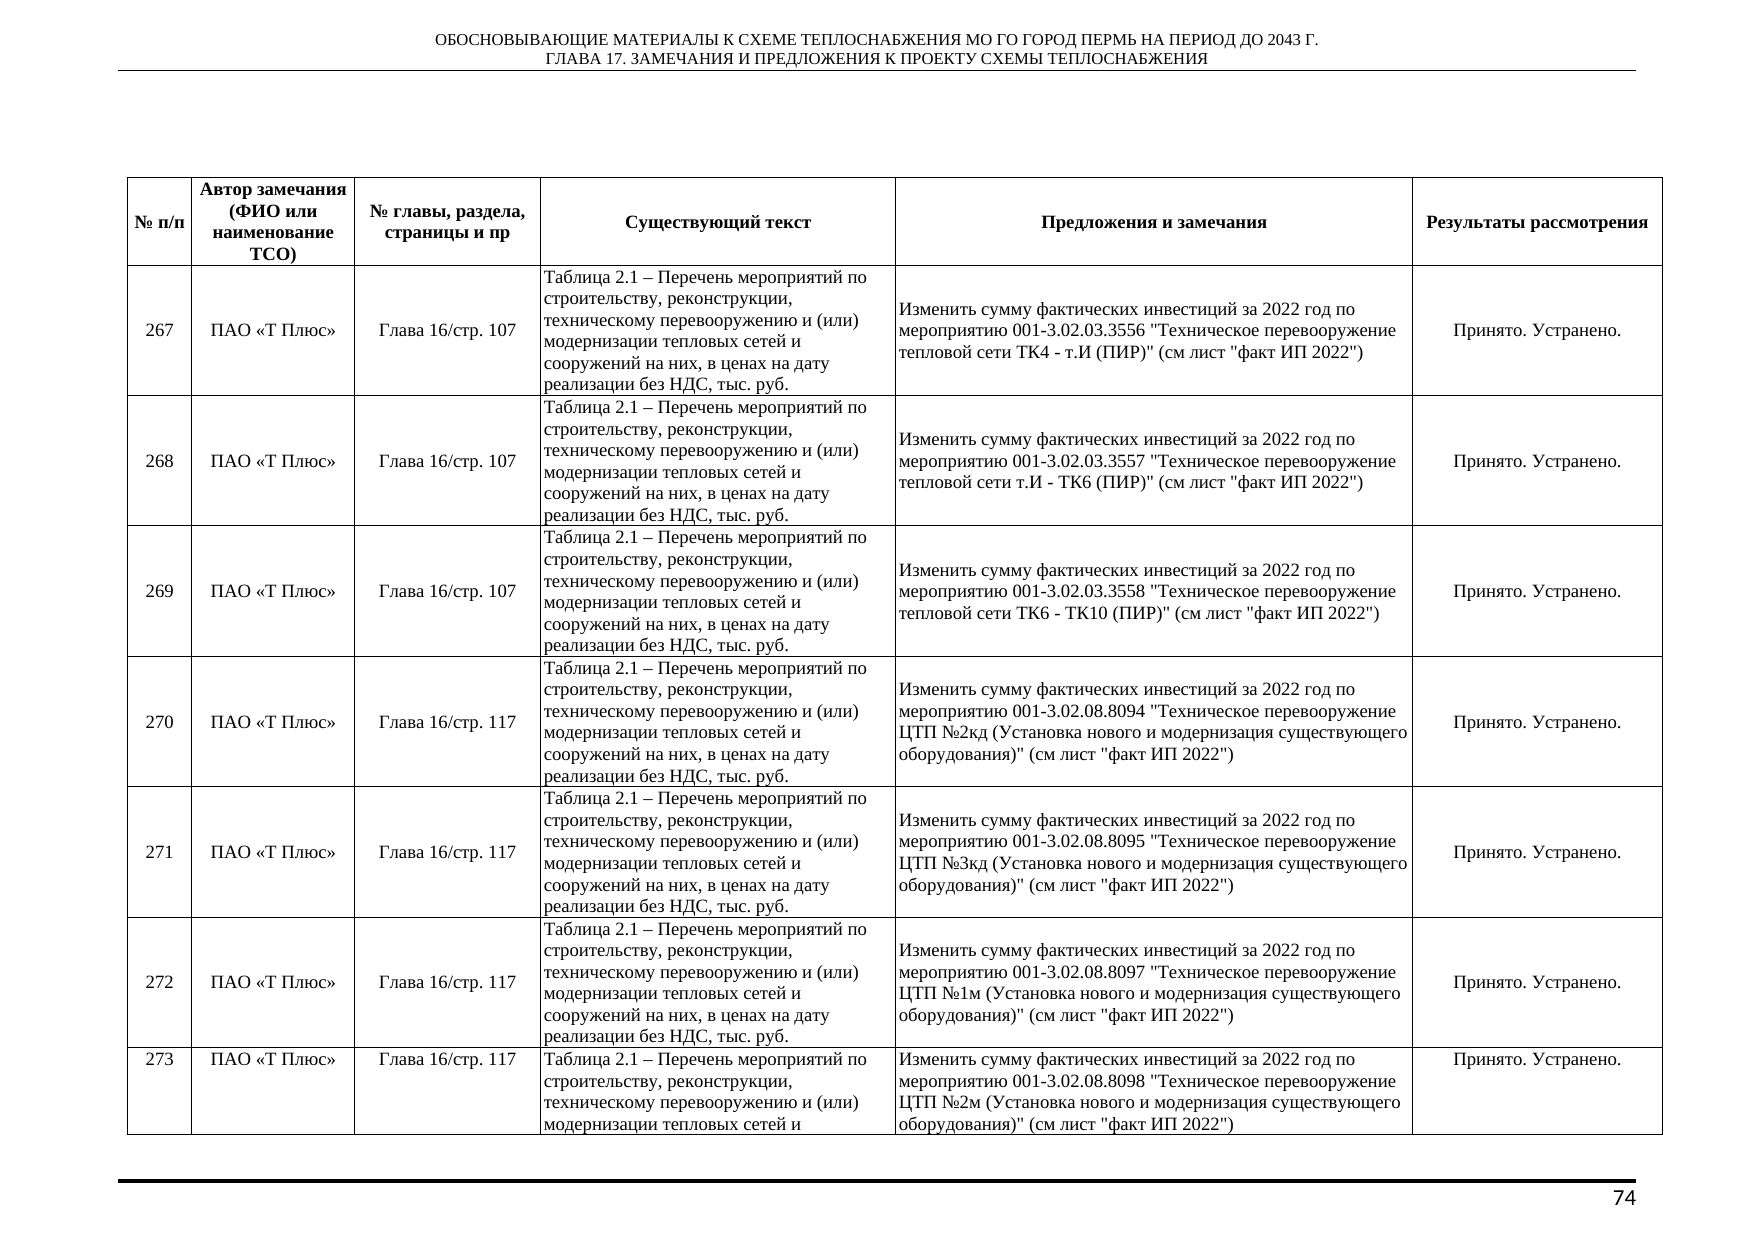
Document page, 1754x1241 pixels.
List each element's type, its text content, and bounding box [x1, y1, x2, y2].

table_cell 271 [128, 787, 191, 917]
table_cell Глава 16/стр. 117 [355, 787, 540, 917]
table_cell Принято. Устранено. [1413, 787, 1662, 917]
table_cell ПАО «Т Плюс» [192, 787, 354, 917]
table_cell 273 [128, 1048, 191, 1134]
table_cell ПАО «Т Плюс» [192, 1048, 354, 1134]
table_cell Глава 16/стр. 107 [355, 396, 540, 525]
table_header Автор замечания (ФИО или наименование ТСО) [192, 178, 354, 264]
table_cell ПАО «Т Плюс» [192, 657, 354, 786]
table_header № п/п [128, 178, 191, 264]
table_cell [541, 266, 895, 395]
table_header Результаты рассмотрения [1413, 178, 1662, 264]
table_cell Принято. Устранено. [1413, 526, 1662, 656]
table_cell Изменить сумму фактических инвестиций за 2022 год по мероприятию 001-3.02.03.3557 "Техническое перевооружение тепловой сети т.И - ТК6 (ПИР)" (см лист "факт ИП 2022") [896, 396, 1412, 525]
table_cell ПАО «Т Плюс» [192, 918, 354, 1047]
table_cell Глава 16/стр. 107 [355, 526, 540, 656]
table_cell Принято. Устранено. [1413, 1048, 1662, 1134]
table_header № главы, раздела, страницы и пр [355, 178, 540, 264]
table_cell 267 [128, 266, 191, 395]
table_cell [541, 1048, 895, 1134]
table_cell Глава 16/стр. 107 [355, 266, 540, 395]
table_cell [896, 1048, 1412, 1134]
table_header Предложения и замечания [896, 178, 1412, 264]
table_cell Принято. Устранено. [1413, 918, 1662, 1047]
table_cell Принято. Устранено. [1413, 396, 1662, 525]
table_cell Изменить сумму фактических инвестиций за 2022 год по мероприятию 001-3.02.03.3558 "Техническое перевооружение тепловой сети ТК6 - ТК10 (ПИР)" (см лист "факт ИП 2022") [896, 526, 1412, 656]
table_cell ПАО «Т Плюс» [192, 396, 354, 525]
table_cell Принято. Устранено. [1413, 266, 1662, 395]
table_cell ПАО «Т Плюс» [192, 526, 354, 656]
table_header Существующий текст [541, 178, 895, 264]
table_cell 272 [128, 918, 191, 1047]
table_cell Глава 16/стр. 117 [355, 1048, 540, 1134]
table_cell 268 [128, 396, 191, 525]
table_cell ПАО «Т Плюс» [192, 266, 354, 395]
table_cell 270 [128, 657, 191, 786]
table_cell Изменить сумму фактических инвестиций за 2022 год по мероприятию 001-3.02.03.3556 "Техническое перевооружение тепловой сети ТК4 - т.И (ПИР)" (см лист "факт ИП 2022") [896, 266, 1412, 395]
table_cell Принято. Устранено. [1413, 657, 1662, 786]
table_cell Глава 16/стр. 117 [355, 657, 540, 786]
table_cell 269 [128, 526, 191, 656]
table_cell Изменить сумму фактических инвестиций за 2022 год по мероприятию 001-3.02.08.8097 "Техническое перевооружение ЦТП №1м (Установка нового и модернизация существующего оборудования)" (см лист "факт ИП 2022") [896, 918, 1412, 1047]
table_cell Изменить сумму фактических инвестиций за 2022 год по мероприятию 001-3.02.08.8094 "Техническое перевооружение ЦТП №2кд (Установка нового и модернизация существующего оборудования)" (см лист "факт ИП 2022") [896, 657, 1412, 786]
table_cell Изменить сумму фактических инвестиций за 2022 год по мероприятию 001-3.02.08.8095 "Техническое перевооружение ЦТП №3кд (Установка нового и модернизация существующего оборудования)" (см лист "факт ИП 2022") [896, 787, 1412, 917]
table_cell Глава 16/стр. 117 [355, 918, 540, 1047]
